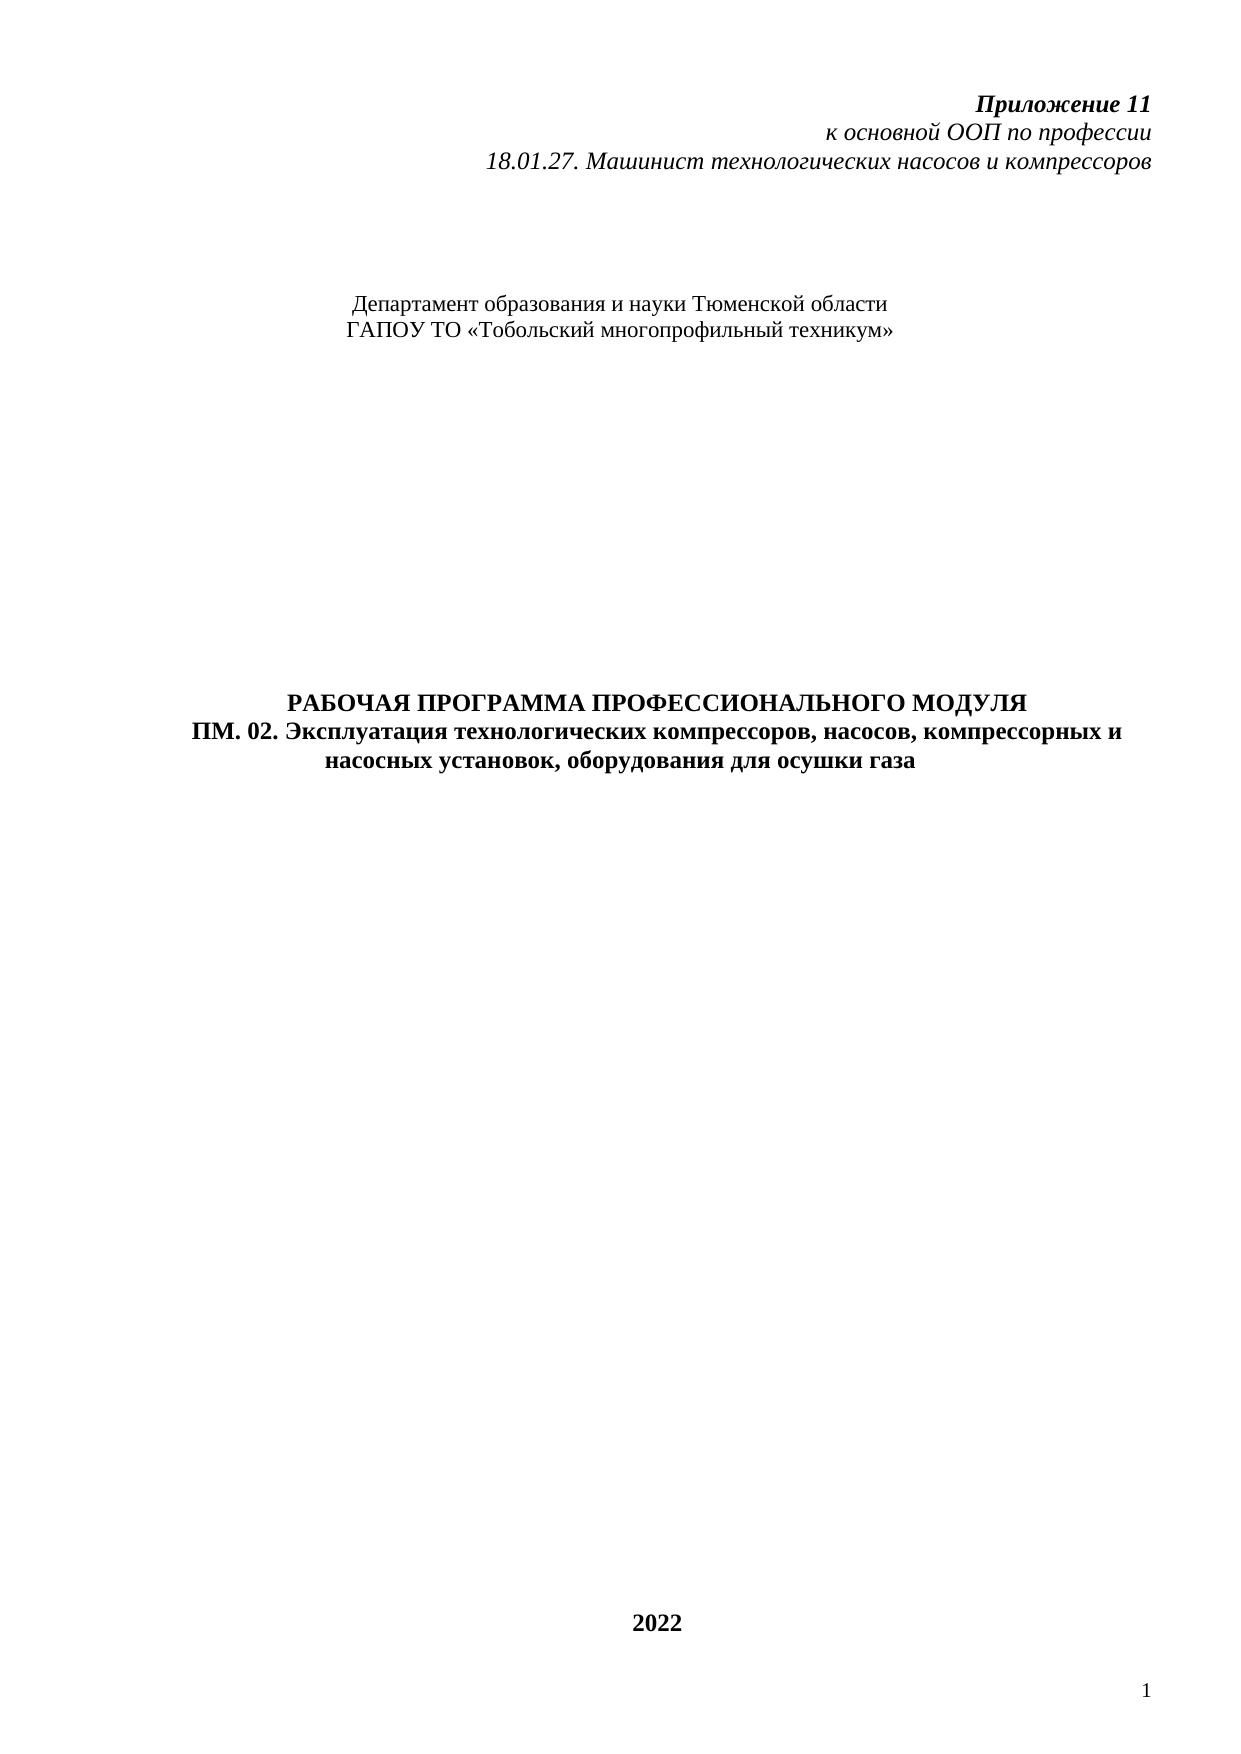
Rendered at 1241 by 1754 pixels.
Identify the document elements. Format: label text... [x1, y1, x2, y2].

text ГАПОУ ТО «Тобольский многопрофильный техникум» [89, 316, 1152, 343]
text Департамент образования и науки Тюменской области [89, 290, 1152, 316]
text к основной ООП по профессии [89, 117, 1152, 146]
text ПМ. 02. Эксплуатация технологических компрессоров, насосов, компрессорных и насосных установок, оборудования для осушки газа [89, 716, 1152, 774]
text Приложение 11 [89, 89, 1152, 117]
text РАБОЧАЯ ПРОГРАММА ПРОФЕССИОНАЛЬНОГО МОДУЛЯ [89, 688, 1152, 716]
text 18.01.27. Машинист технологических насосов и компрессоров [89, 146, 1152, 175]
text 2022 [89, 1608, 1152, 1636]
